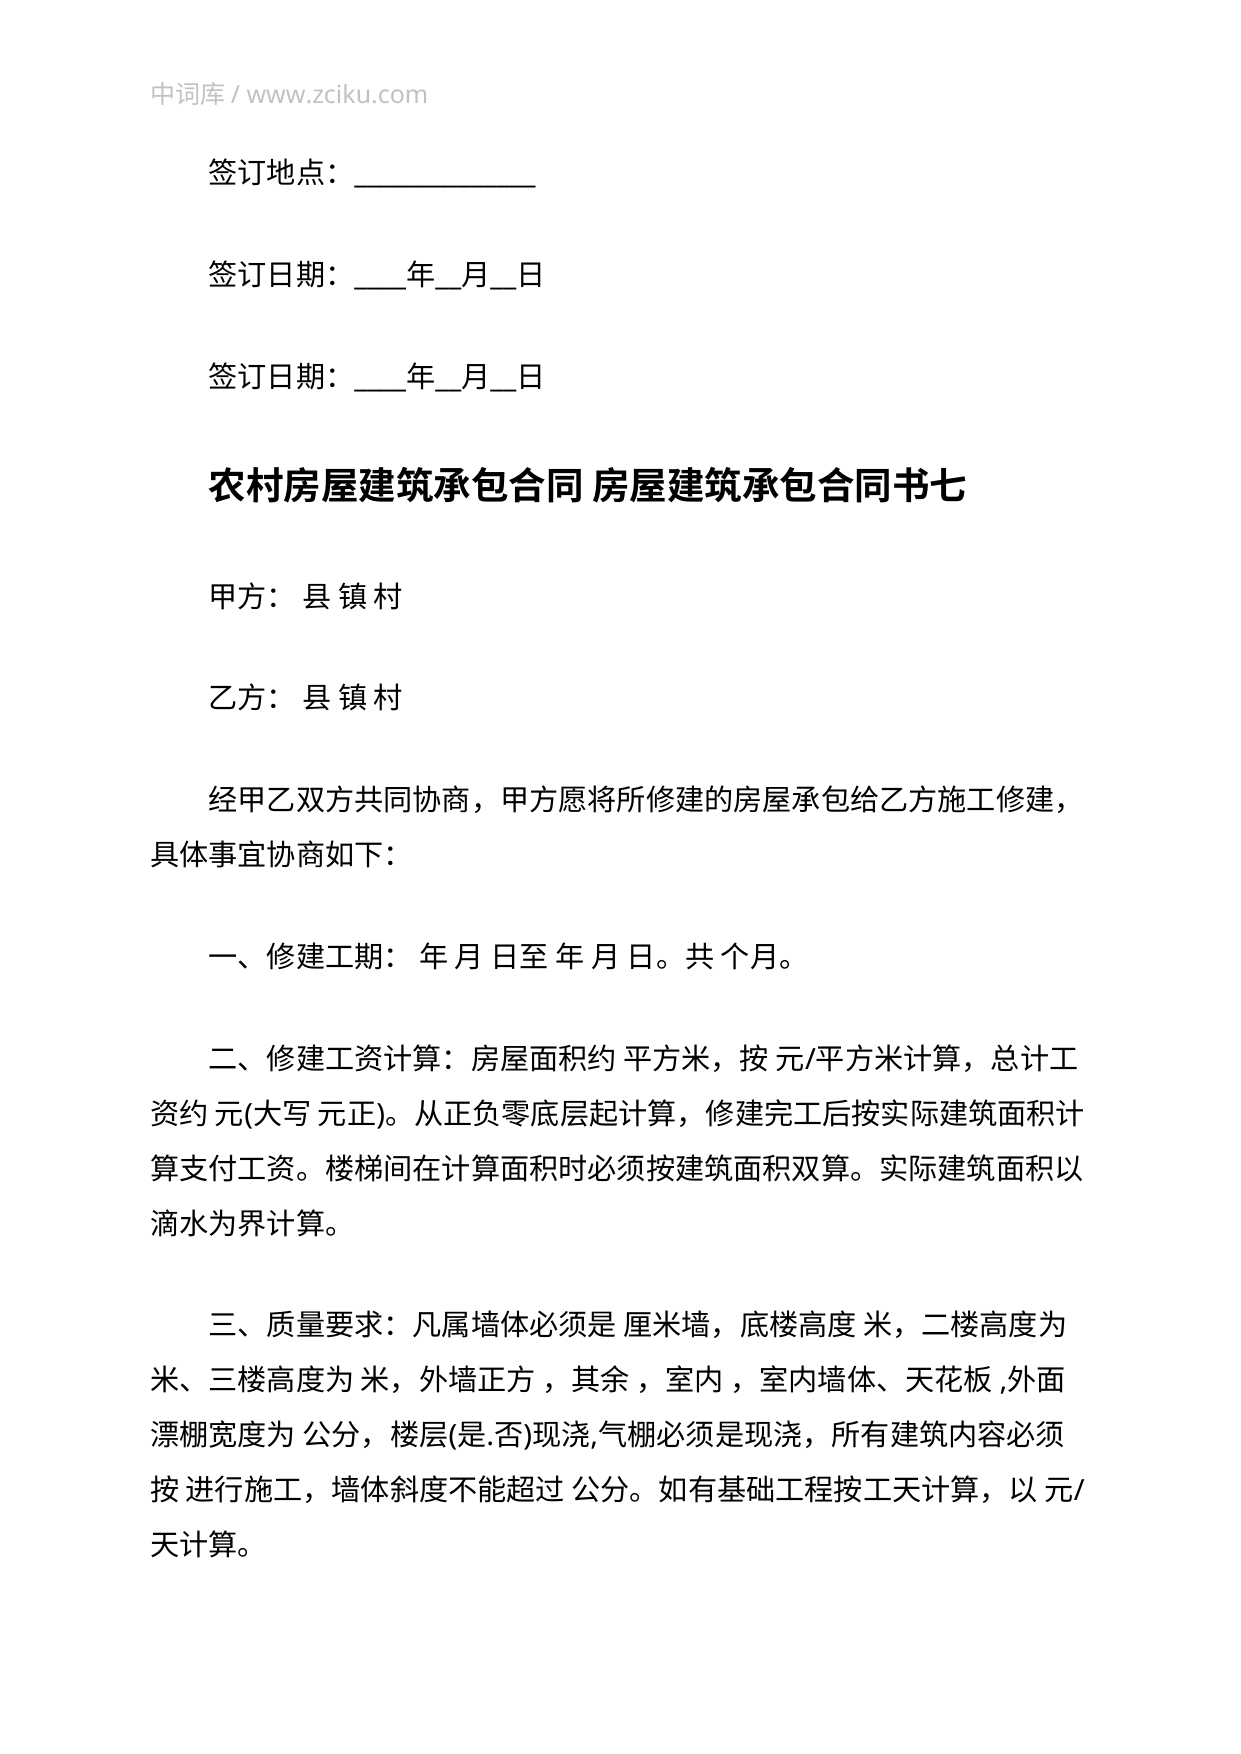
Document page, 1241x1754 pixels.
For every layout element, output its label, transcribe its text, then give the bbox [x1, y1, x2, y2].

text 经甲乙双方共同协商，甲方愿将所修建的房屋承包给乙方施工修建，具体事宜协商如下： [150, 777, 1090, 874]
text 签订日期：____年__月__日 [150, 354, 1090, 396]
text 三、质量要求：凡属墙体必须是 厘米墙，底楼高度 米，二楼高度为 米、三楼高度为 米，外墙正方 ，其余 ，室内 ，室内墙体、天花板 ,外面漂棚宽度为 公分，楼层(是.否)现浇,气棚必须是现浇，所有建筑内容必须按 进行施工，墙体斜度不能超过 公分。如有基础工程按工天计算，以 元/天计算。 [150, 1302, 1090, 1564]
text 乙方： 县 镇 村 [150, 675, 1090, 717]
text 二、修建工资计算：房屋面积约 平方米，按 元/平方米计算，总计工资约 元(大写 元正)。从正负零底层起计算，修建完工后按实际建筑面积计算支付工资。楼梯间在计算面积时必须按建筑面积双算。实际建筑面积以滴水为界计算。 [150, 1035, 1090, 1242]
text 一、修建工期： 年 月 日至 年 月 日。共 个月。 [150, 933, 1090, 976]
text 签订日期：____年__月__日 [150, 252, 1090, 294]
text 甲方： 县 镇 村 [150, 573, 1090, 616]
text 签订地点：______________ [150, 150, 1090, 192]
text 农村房屋建筑承包合同 房屋建筑承包合同书七 [150, 456, 1090, 510]
